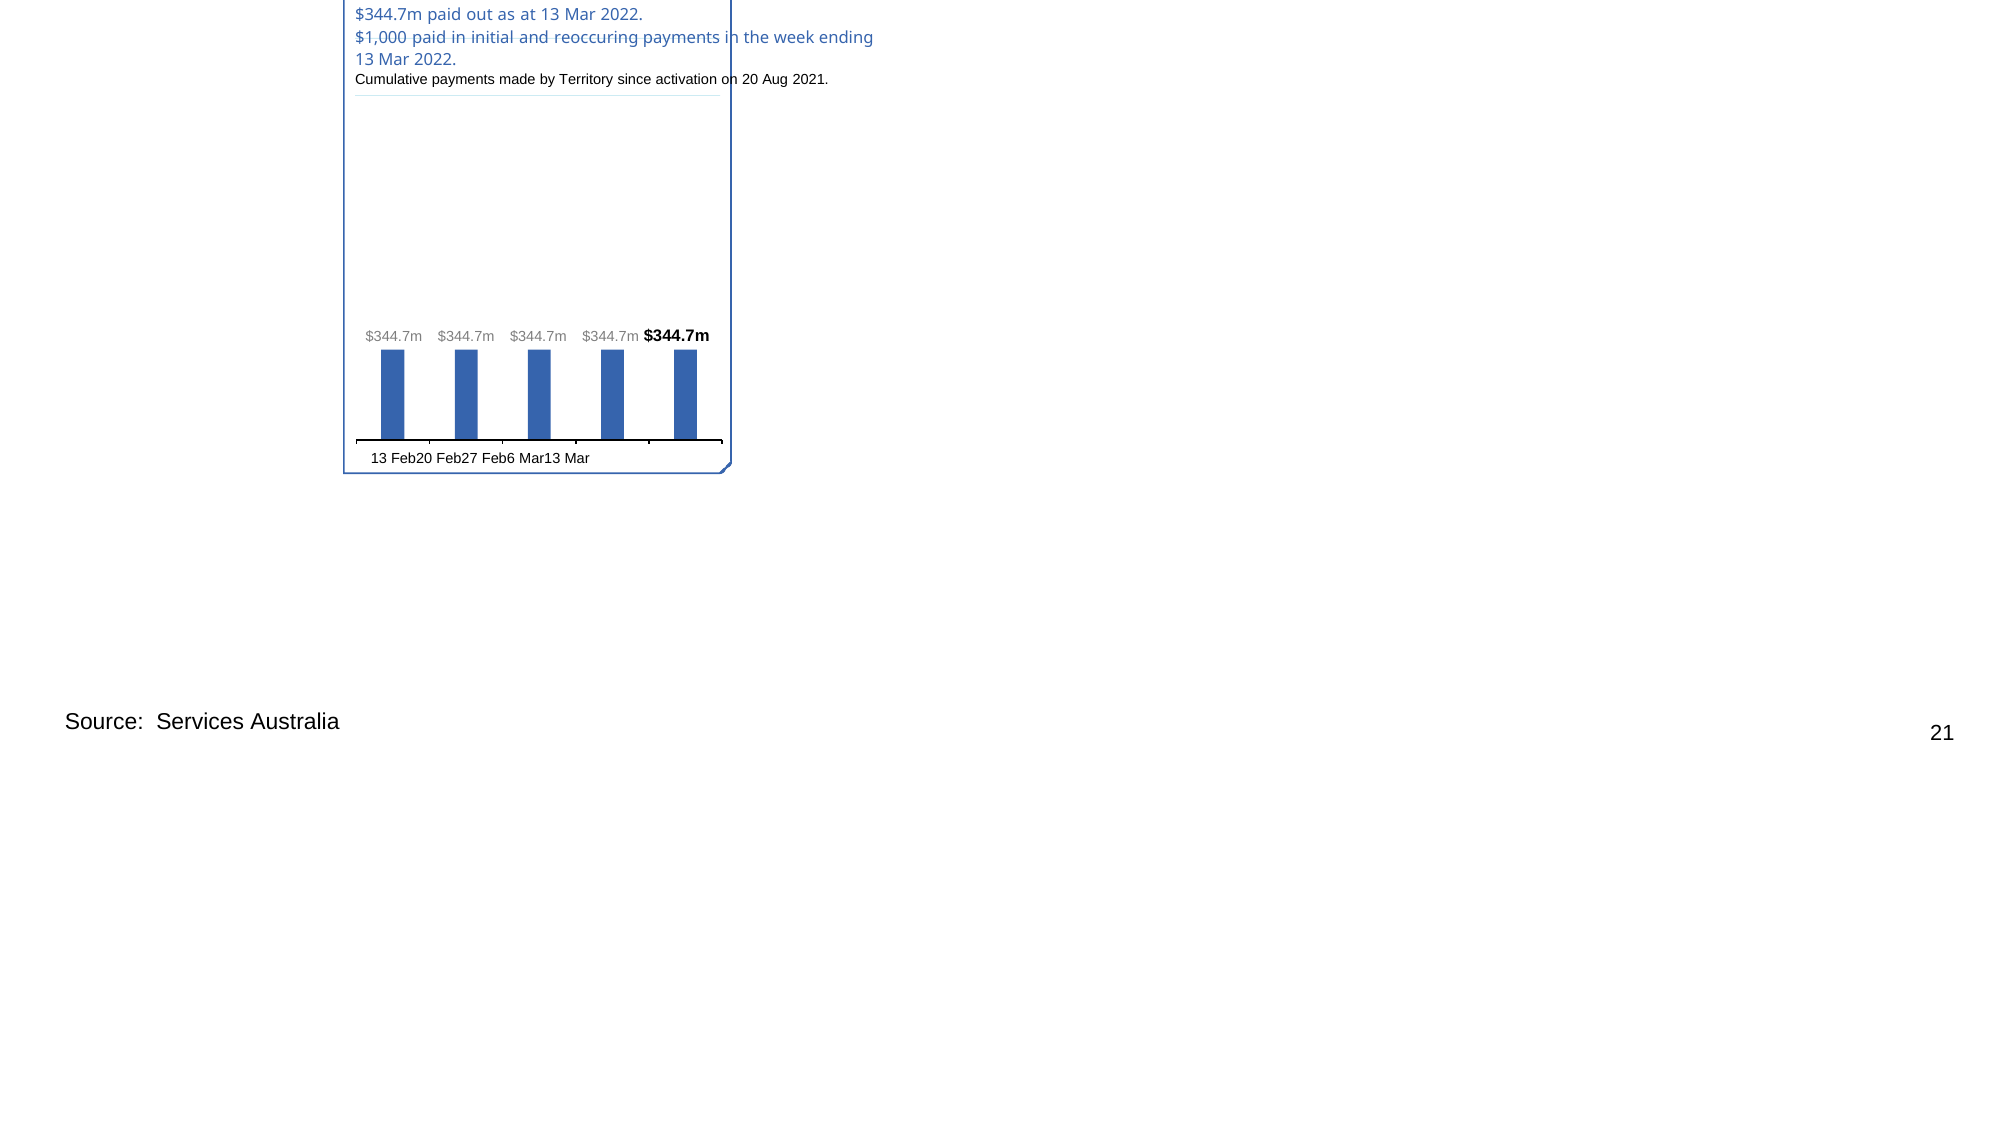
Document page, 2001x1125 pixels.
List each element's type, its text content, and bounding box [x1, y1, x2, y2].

picture [719, 461, 732, 474]
subtitle Source: Services Australia 21 [64, 708, 1967, 745]
